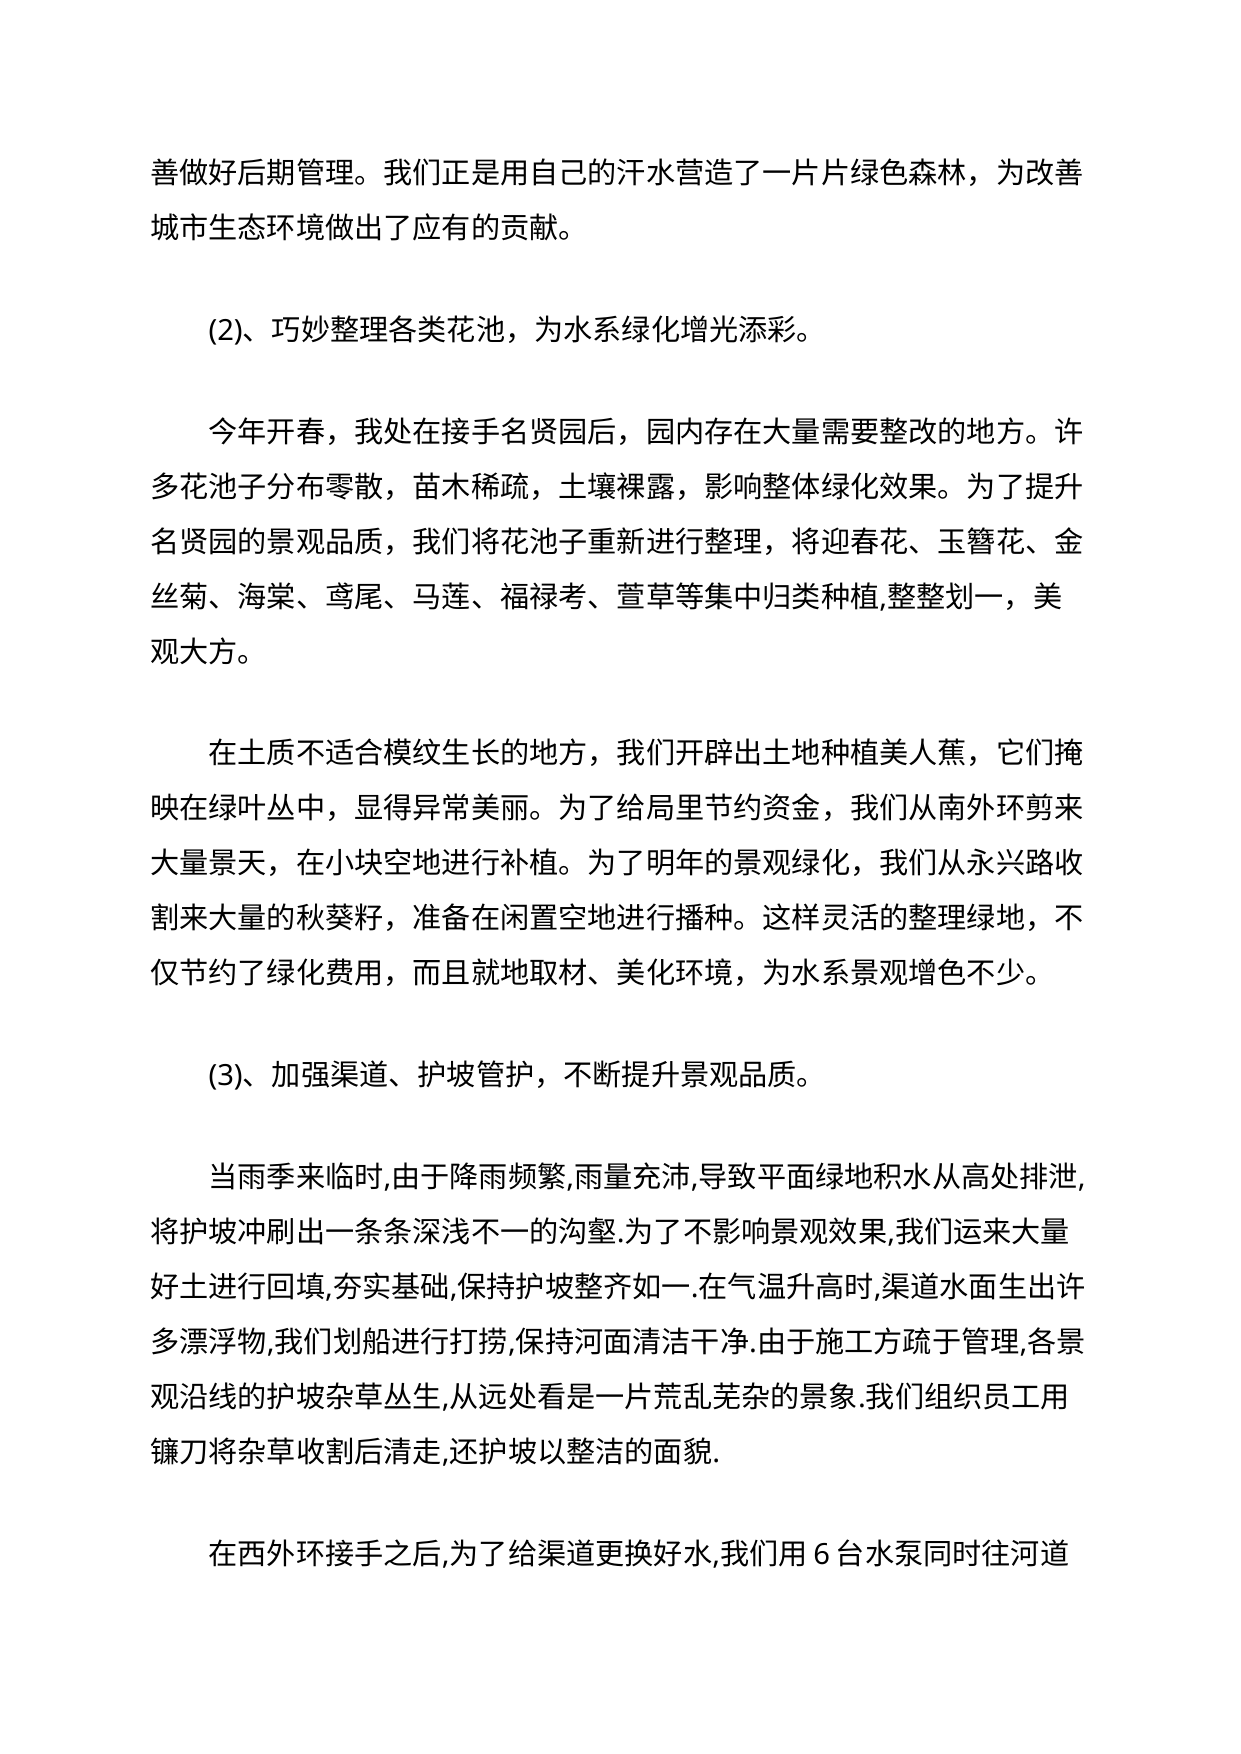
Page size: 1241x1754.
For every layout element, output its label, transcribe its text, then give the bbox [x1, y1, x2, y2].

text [150, 1530, 1090, 1573]
text 今年开春，我处在接手名贤园后，园内存在大量需要整改的地方。许多花池子分布零散，苗木稀疏，土壤裸露，影响整体绿化效果。为了提升名贤园的景观品质，我们将花池子重新进行整理，将迎春花、玉簪花、金丝菊、海棠、鸢尾、马莲、福禄考、萱草等集中归类种植,整整划一，美观大方。 [150, 409, 1090, 671]
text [150, 150, 1090, 247]
text (2)、巧妙整理各类花池，为水系绿化增光添彩。 [150, 307, 1090, 349]
text 在土质不适合模纹生长的地方，我们开辟出土地种植美人蕉，它们掩映在绿叶丛中，显得异常美丽。为了给局里节约资金，我们从南外环剪来大量景天，在小块空地进行补植。为了明年的景观绿化，我们从永兴路收割来大量的秋葵籽，准备在闲置空地进行播种。这样灵活的整理绿地，不仅节约了绿化费用，而且就地取材、美化环境，为水系景观增色不少。 [150, 730, 1090, 992]
text 当雨季来临时,由于降雨频繁,雨量充沛,导致平面绿地积水从高处排泄,将护坡冲刷出一条条深浅不一的沟壑.为了不影响景观效果,我们运来大量好土进行回填,夯实基础,保持护坡整齐如一.在气温升高时,渠道水面生出许多漂浮物,我们划船进行打捞,保持河面清洁干净.由于施工方疏于管理,各景观沿线的护坡杂草丛生,从远处看是一片荒乱芜杂的景象.我们组织员工用镰刀将杂草收割后清走,还护坡以整洁的面貌. [150, 1153, 1090, 1471]
text (3)、加强渠道、护坡管护，不断提升景观品质。 [150, 1051, 1090, 1094]
